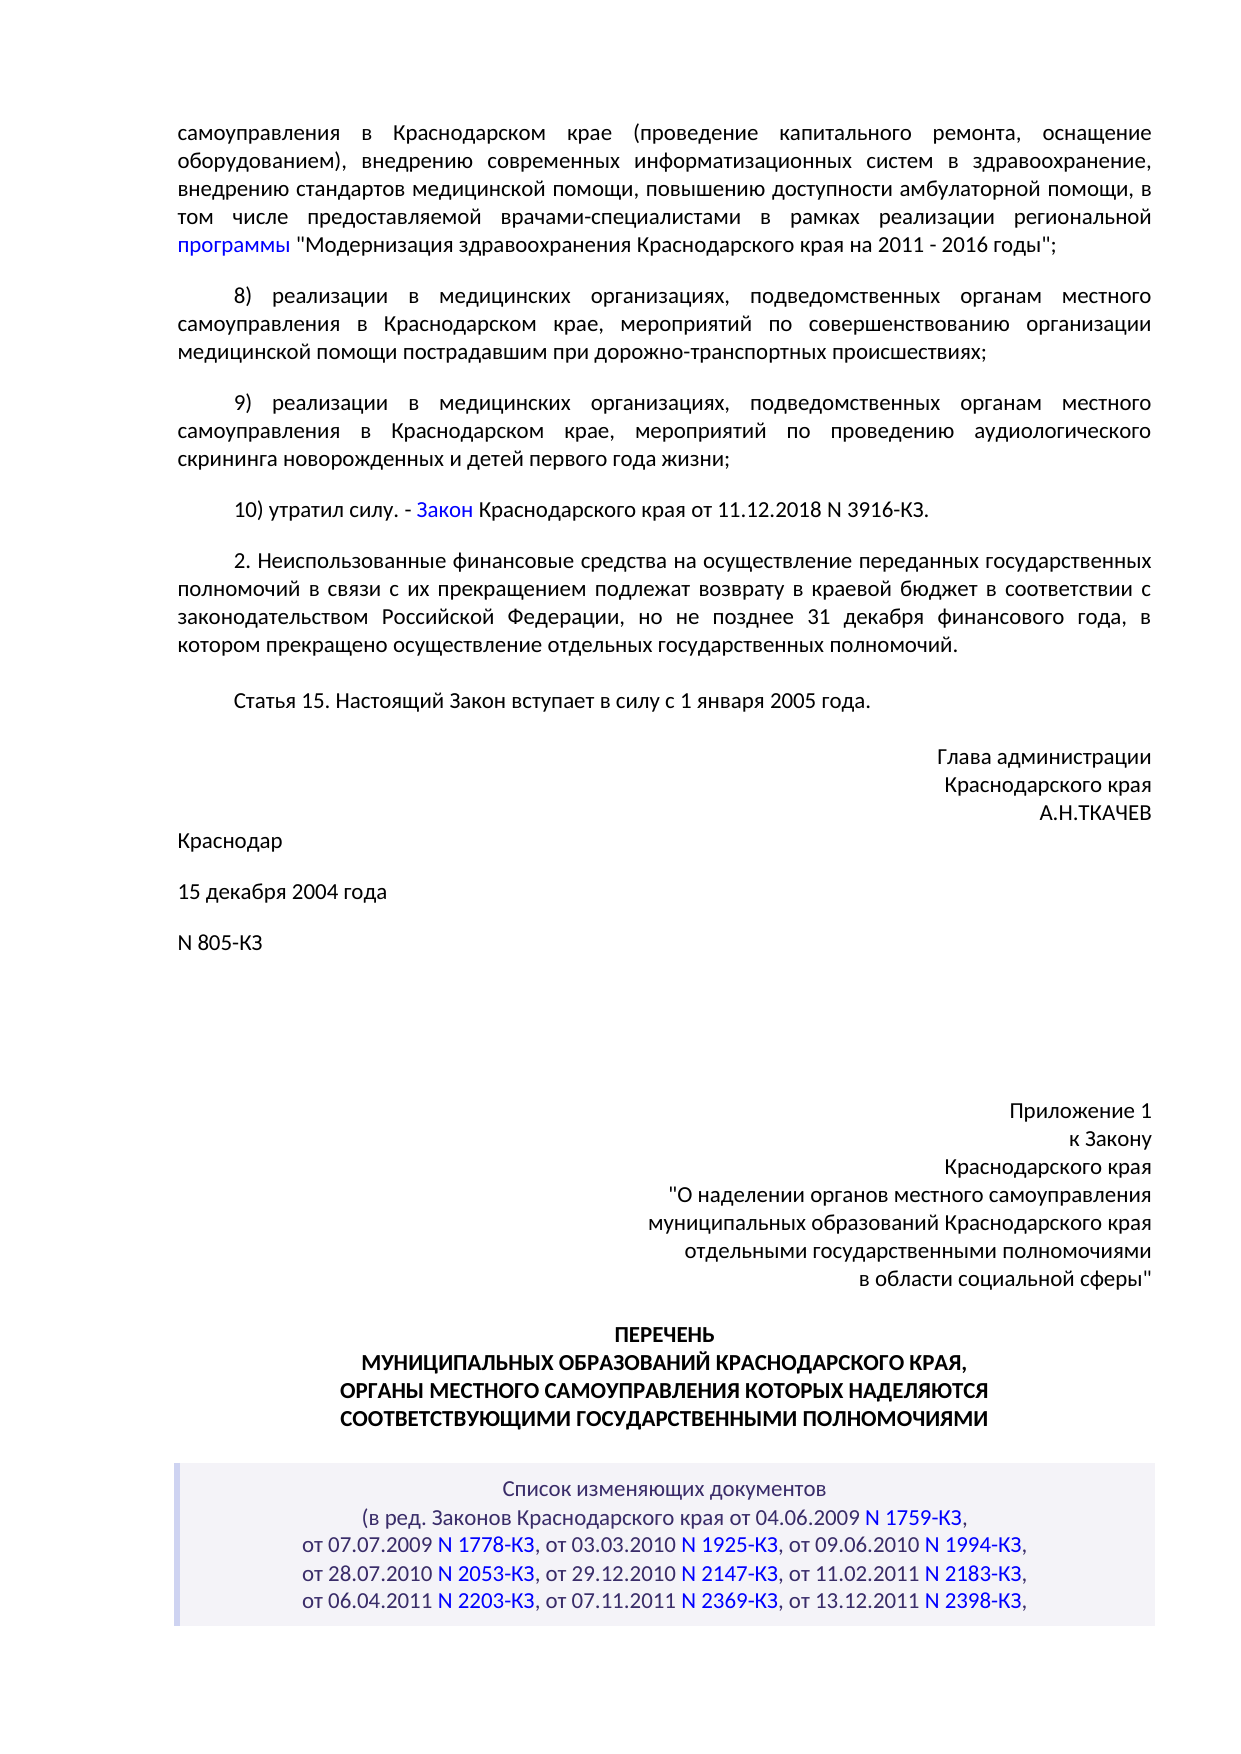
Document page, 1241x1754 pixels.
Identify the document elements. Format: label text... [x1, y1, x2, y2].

title ПЕРЕЧЕНЬ [177, 1320, 1152, 1348]
text 10) утратил силу. - Закон Краснодарского края от 11.12.2018 N 3916-КЗ. [177, 495, 1152, 523]
text Приложение 1 [177, 1096, 1152, 1124]
text 9) реализации в медицинских организациях, подведомственных органам местного самоуправления в Краснодарском крае, мероприятий по проведению аудиологического скрининга новорожденных и детей первого года жизни; [177, 388, 1152, 472]
text "О наделении органов местного самоуправления [177, 1180, 1152, 1208]
text 15 декабря 2004 года [177, 877, 1152, 905]
title МУНИЦИПАЛЬНЫХ ОБРАЗОВАНИЙ КРАСНОДАРСКОГО КРАЯ, [177, 1348, 1152, 1376]
text Краснодар [177, 826, 1152, 854]
text Глава администрации [177, 742, 1152, 770]
text в области социальной сферы" [177, 1264, 1152, 1292]
text Краснодарского края [177, 1152, 1152, 1180]
title ОРГАНЫ МЕСТНОГО САМОУПРАВЛЕНИЯ КОТОРЫХ НАДЕЛЯЮТСЯ [177, 1376, 1152, 1404]
text к Закону [177, 1124, 1152, 1152]
text 8) реализации в медицинских организациях, подведомственных органам местного самоуправления в Краснодарском крае, мероприятий по совершенствованию организации медицинской помощи пострадавшим при дорожно-транспортных происшествиях; [177, 281, 1152, 365]
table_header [180, 1463, 1149, 1626]
text 2. Неиспользованные финансовые средства на осуществление переданных государственных полномочий в связи с их прекращением подлежат возврату в краевой бюджет в соответствии с законодательством Российской Федерации, но не позднее 31 декабря финансового года, в котором прекращено осуществление отдельных государственных полномочий. [177, 546, 1152, 658]
text муниципальных образований Краснодарского края [177, 1208, 1152, 1236]
text отдельными государственными полномочиями [177, 1236, 1152, 1264]
text Статья 15. Настоящий Закон вступает в силу с 1 января 2005 года. [177, 686, 1152, 714]
text А.Н.ТКАЧЕВ [177, 798, 1152, 826]
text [177, 118, 1152, 258]
text Краснодарского края [177, 770, 1152, 798]
title СООТВЕТСТВУЮЩИМИ ГОСУДАРСТВЕННЫМИ ПОЛНОМОЧИЯМИ [177, 1404, 1152, 1432]
text N 805-КЗ [177, 928, 1152, 956]
